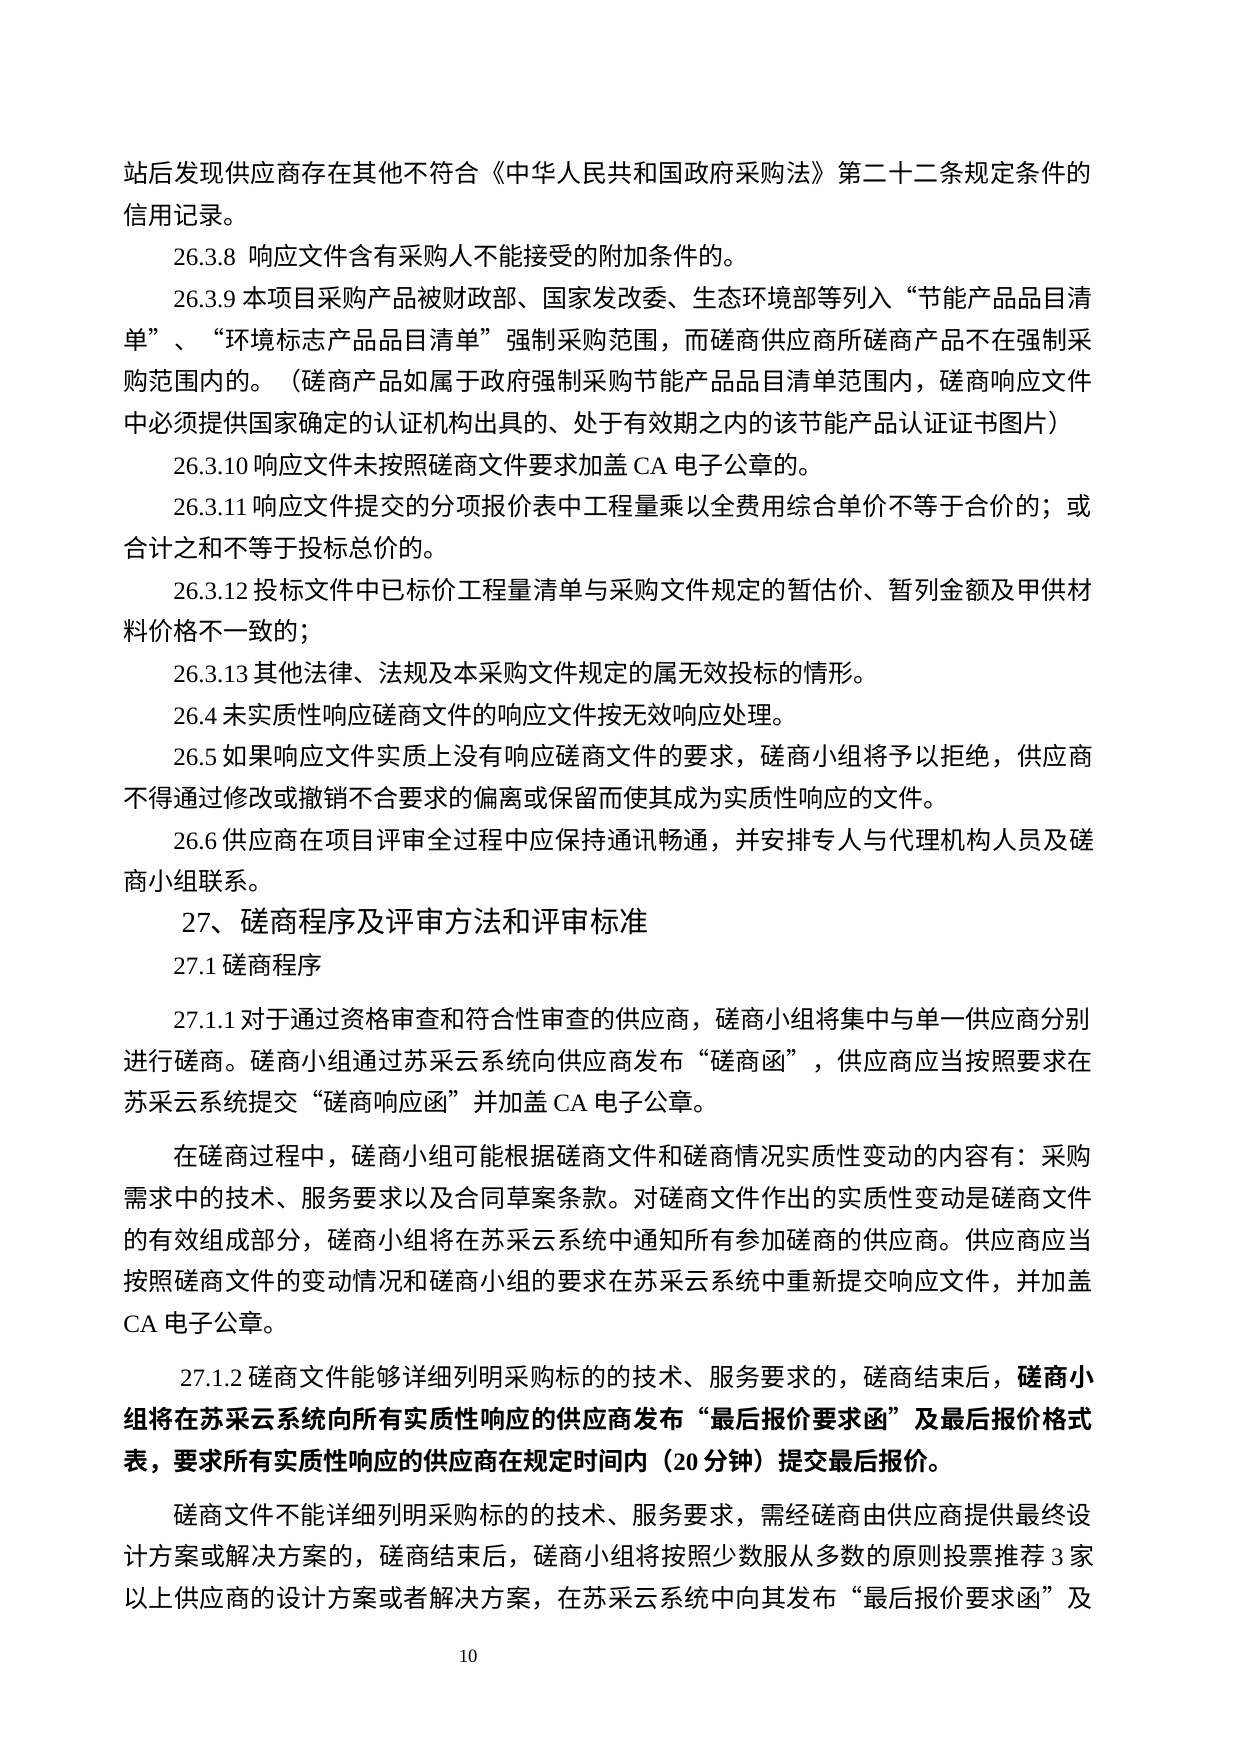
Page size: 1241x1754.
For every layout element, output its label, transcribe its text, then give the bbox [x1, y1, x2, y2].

text 在磋商过程中，磋商小组可能根据磋商文件和磋商情况实质性变动的内容有：采购需求中的技术、服务要求以及合同草案条款。对磋商文件作出的实质性变动是磋商文件的有效组成部分，磋商小组将在苏采云系统中通知所有参加磋商的供应商。供应商应当按照磋商文件的变动情况和磋商小组的要求在苏采云系统中重新提交响应文件，并加盖CA电子公章。 [123, 1132, 1094, 1341]
text 27.1磋商程序 [123, 941, 1094, 982]
text 26.3.13其他法律、法规及本采购文件规定的属无效投标的情形。 [123, 649, 1094, 691]
text 26.3.11响应文件提交的分项报价表中工程量乘以全费用综合单价不等于合价的；或合计之和不等于投标总价的。 [123, 482, 1094, 566]
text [123, 149, 1094, 232]
text 26.6供应商在项目评审全过程中应保持通讯畅通，并安排专人与代理机构人员及磋商小组联系。 [123, 816, 1094, 899]
text 26.3.9 本项目采购产品被财政部、国家发改委、生态环境部等列入“节能产品品目清单”、“环境标志产品品目清单”强制采购范围，而磋商供应商所磋商产品不在强制采购范围内的。（磋商产品如属于政府强制采购节能产品品目清单范围内，磋商响应文件中必须提供国家确定的认证机构出具的、处于有效期之内的该节能产品认证证书图片） [123, 274, 1094, 441]
text 26.3.12投标文件中已标价工程量清单与采购文件规定的暂估价、暂列金额及甲供材料价格不一致的； [123, 566, 1094, 649]
text 26.3.10响应文件未按照磋商文件要求加盖CA电子公章的。 [123, 441, 1094, 482]
text 26.4未实质性响应磋商文件的响应文件按无效响应处理。 [123, 691, 1094, 732]
text 26.5如果响应文件实质上没有响应磋商文件的要求，磋商小组将予以拒绝，供应商不得通过修改或撤销不合要求的偏离或保留而使其成为实质性响应的文件。 [123, 732, 1094, 816]
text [123, 1491, 1094, 1616]
text 27.1.1对于通过资格审查和符合性审查的供应商，磋商小组将集中与单一供应商分别进行磋商。磋商小组通过苏采云系统向供应商发布“磋商函”，供应商应当按照要求在苏采云系统提交“磋商响应函”并加盖CA电子公章。 [123, 995, 1094, 1120]
text 26.3.8 响应文件含有采购人不能接受的附加条件的。 [123, 232, 1094, 274]
text 27、磋商程序及评审方法和评审标准 [123, 899, 1094, 941]
text 27.1.2磋商文件能够详细列明采购标的的技术、服务要求的，磋商结束后，磋商小组将在苏采云系统向所有实质性响应的供应商发布“最后报价要求函”及最后报价格式表，要求所有实质性响应的供应商在规定时间内（20分钟）提交最后报价。 [123, 1353, 1094, 1478]
